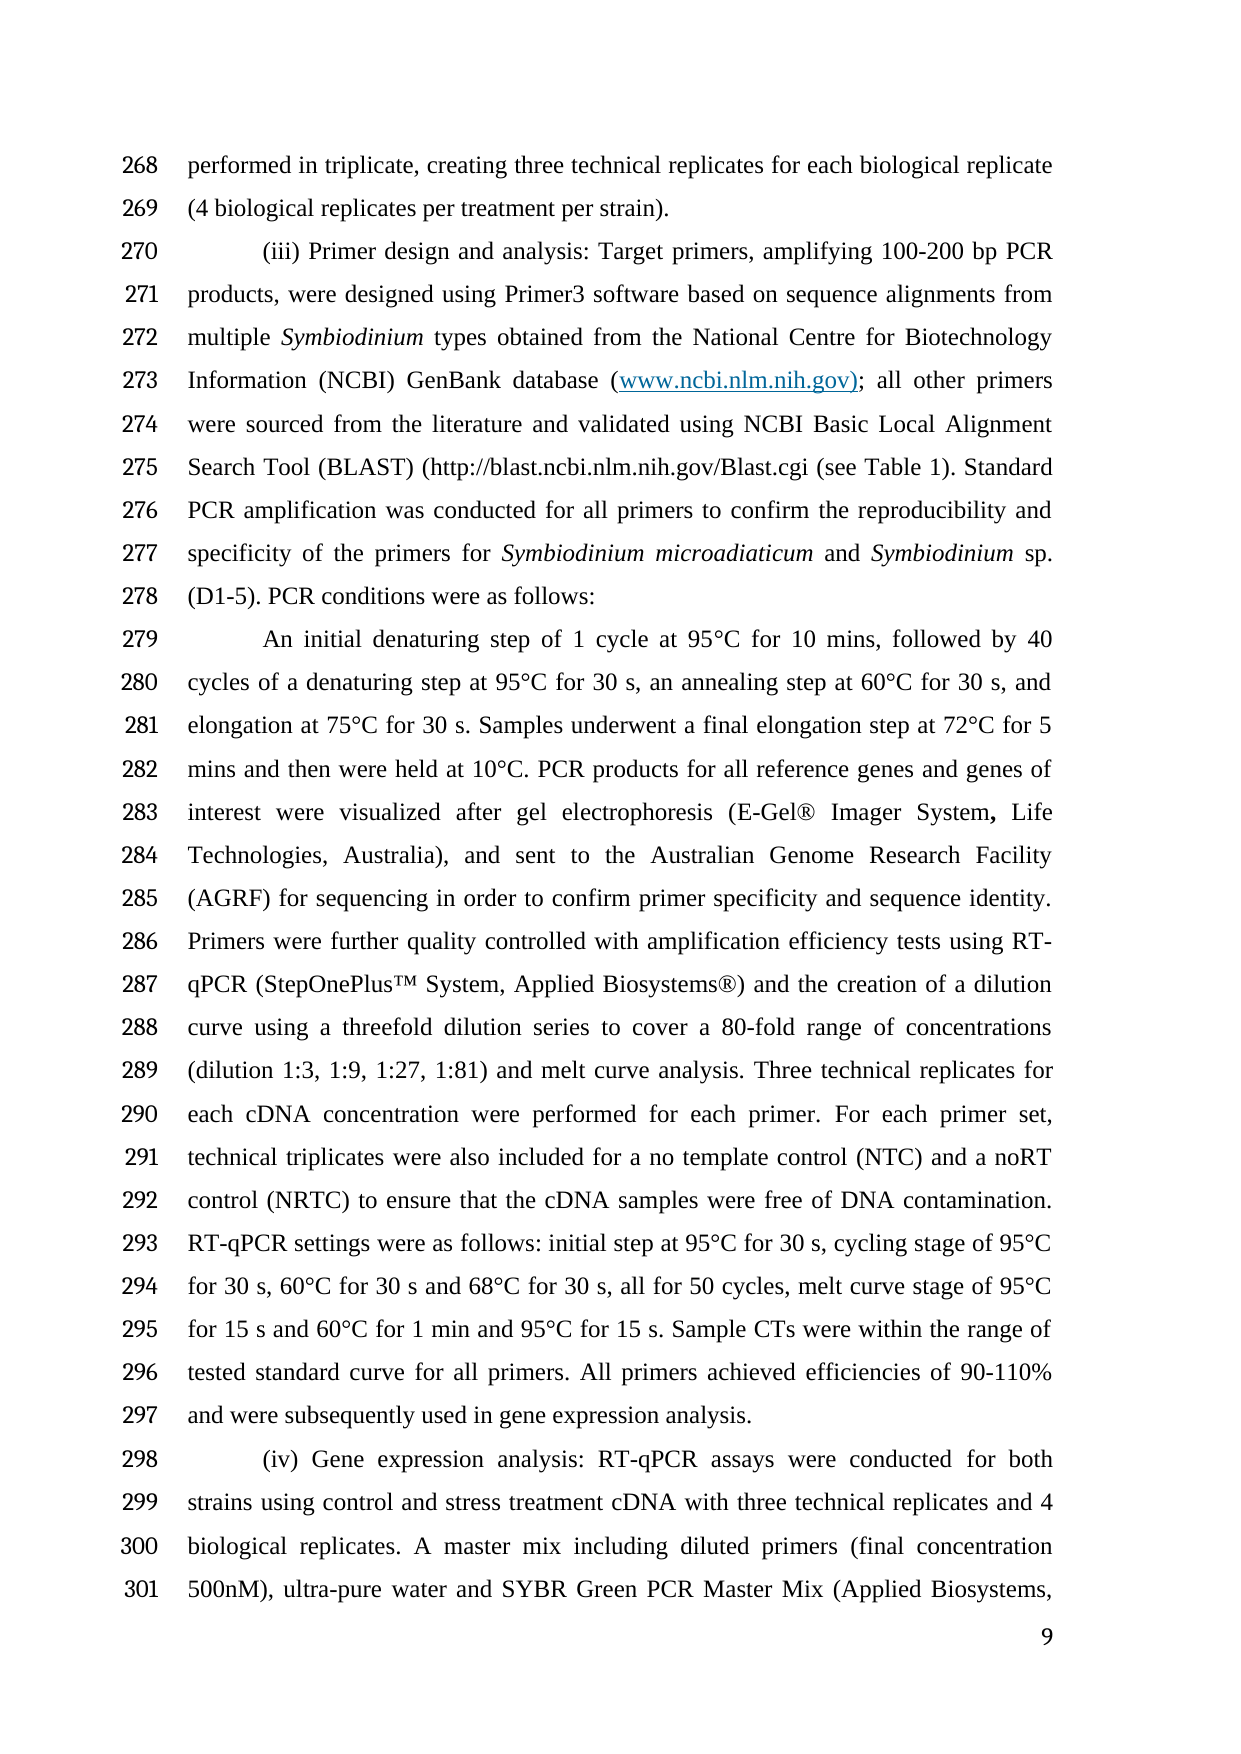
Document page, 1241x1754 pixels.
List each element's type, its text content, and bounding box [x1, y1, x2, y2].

text (iii) Primer design and analysis: Target primers, amplifying 100-200 bp PCR products, were designed using Primer3 software based on sequence alignments from multiple Symbiodinium types obtained from the National Centre for Biotechnology Information (NCBI) GenBank database (www.ncbi.nlm.nih.gov); all other primers were sourced from the literature and validated using NCBI Basic Local Alignment Search Tool (BLAST) (http://blast.ncbi.nlm.nih.gov/Blast.cgi (see Table 1). Standard PCR amplification was conducted for all primers to confirm the reproducibility and specificity of the primers for Symbiodinium microadiaticum and Symbiodinium sp. (D1-5). PCR conditions were as follows: [187, 236, 1053, 610]
text An initial denaturing step of 1 cycle at 95°C for 10 mins, followed by 40 cycles of a denaturing step at 95°C for 30 s, an annealing step at 60°C for 30 s, and elongation at 75°C for 30 s. Samples underwent a final elongation step at 72°C for 5 mins and then were held at 10°C. PCR products for all reference genes and genes of interest were visualized after gel electrophoresis (E-Gel® Imager System, Life Technologies, Australia), and sent to the Australian Genome Research Facility (AGRF) for sequencing in order to confirm primer specificity and sequence identity. Primers were further quality controlled with amplification efficiency tests using RT-qPCR (StepOnePlus™ System, Applied Biosystems®) and the creation of a dilution curve using a threefold dilution series to cover a 80-fold range of concentrations (dilution 1:3, 1:9, 1:27, 1:81) and melt curve analysis. Three technical replicates for each cDNA concentration were performed for each primer. For each primer set, technical triplicates were also included for a no template control (NTC) and a noRT control (NRTC) to ensure that the cDNA samples were free of DNA contamination. RT-qPCR settings were as follows: initial step at 95°C for 30 s, cycling stage of 95°C for 30 s, 60°C for 30 s and 68°C for 30 s, all for 50 cycles, melt curve stage of 95°C for 15 s and 60°C for 1 min and 95°C for 15 s. Sample CTs were within the range of tested standard curve for all primers. All primers achieved efficiencies of 90-110% and were subsequently used in gene expression analysis. [187, 624, 1053, 1429]
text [187, 1444, 1053, 1603]
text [187, 150, 1053, 222]
